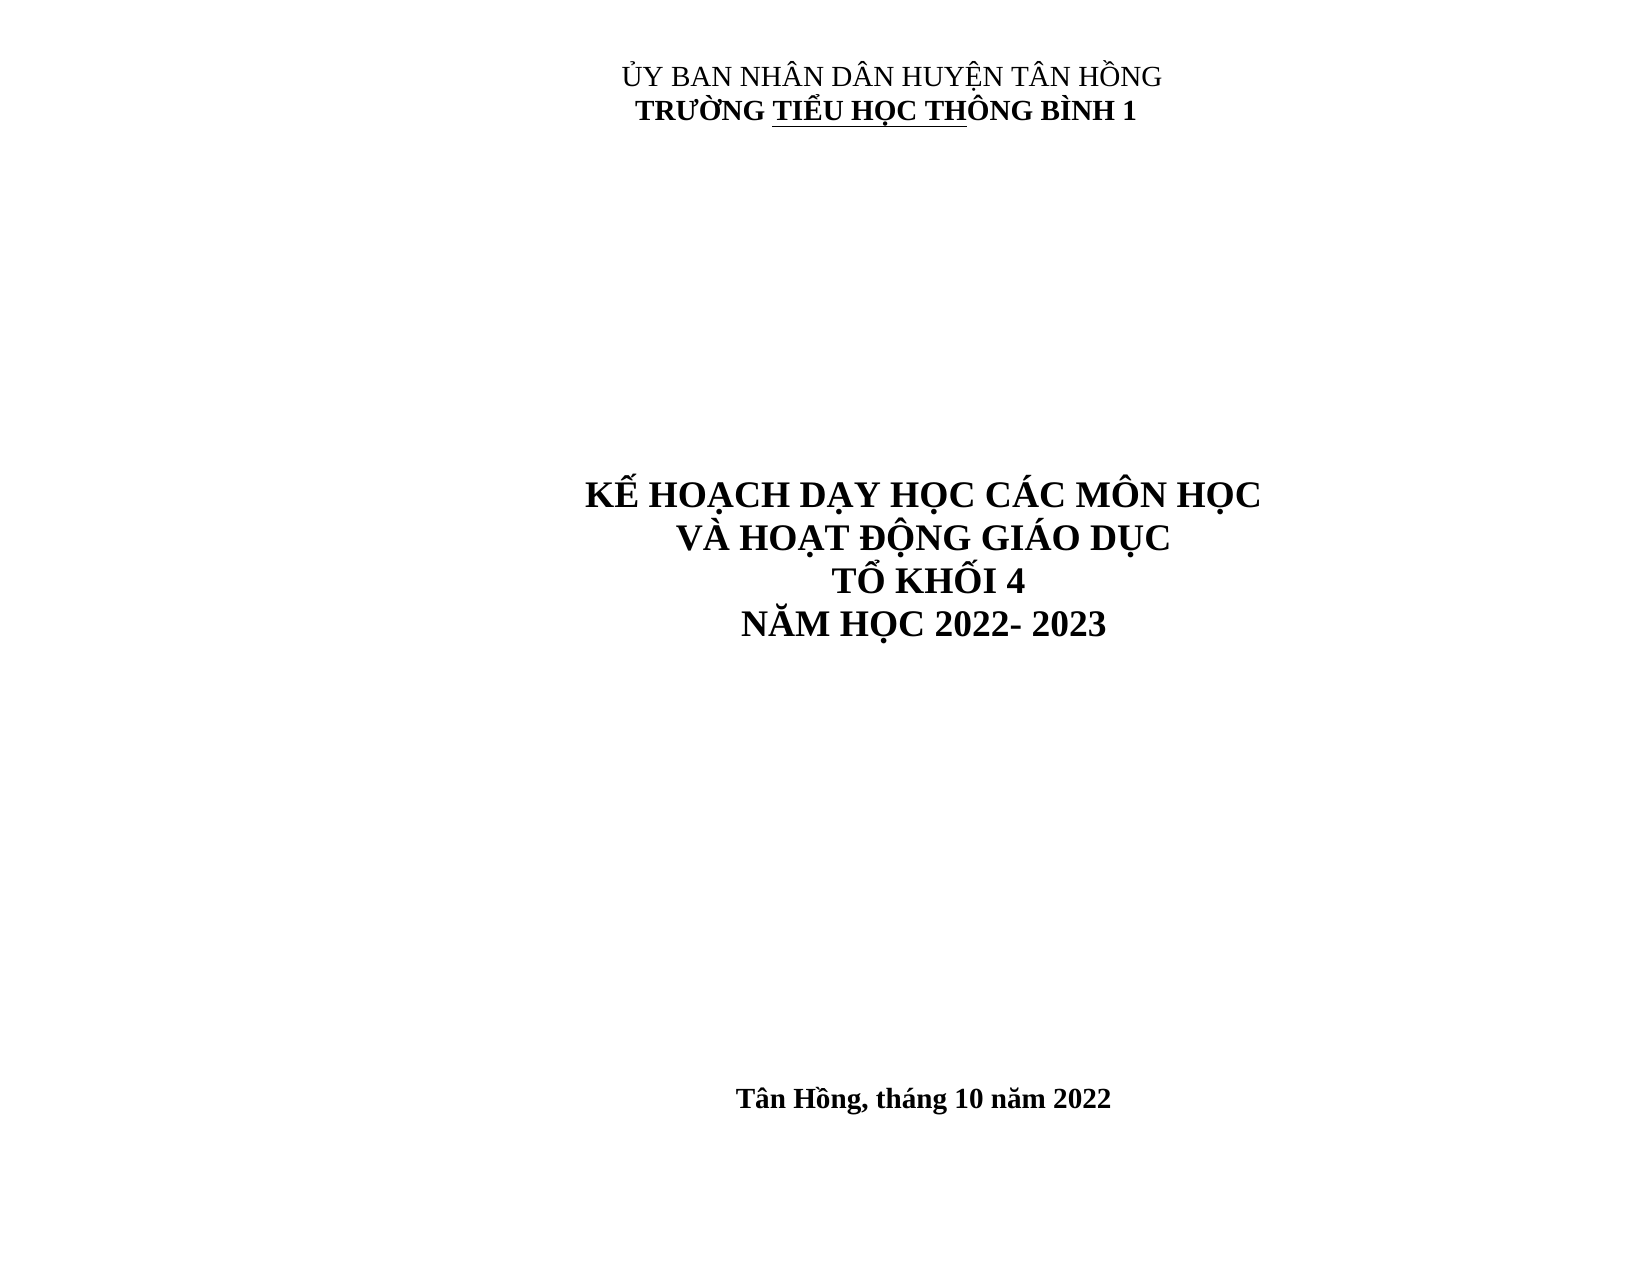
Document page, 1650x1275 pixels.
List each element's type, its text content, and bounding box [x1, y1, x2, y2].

text TỔ KHỐI 4 [207, 558, 1565, 602]
text Tân Hồng, tháng 10 năm 2022 [207, 1081, 1565, 1114]
table_header [772, 127, 967, 158]
text KẾ HOẠCH DẠY HỌC CÁC MÔN HỌC [207, 472, 1565, 515]
text NĂM HỌC 2022- 2023 [207, 602, 1565, 645]
text TRƯỜNG TIỂU HỌC THÔNG BÌNH 1 [207, 93, 1565, 126]
text VÀ HOẠT ĐỘNG GIÁO DỤC [207, 515, 1565, 558]
text ỦY BAN NHÂN DÂN HUYỆN TÂN HỒNG [207, 59, 1565, 93]
